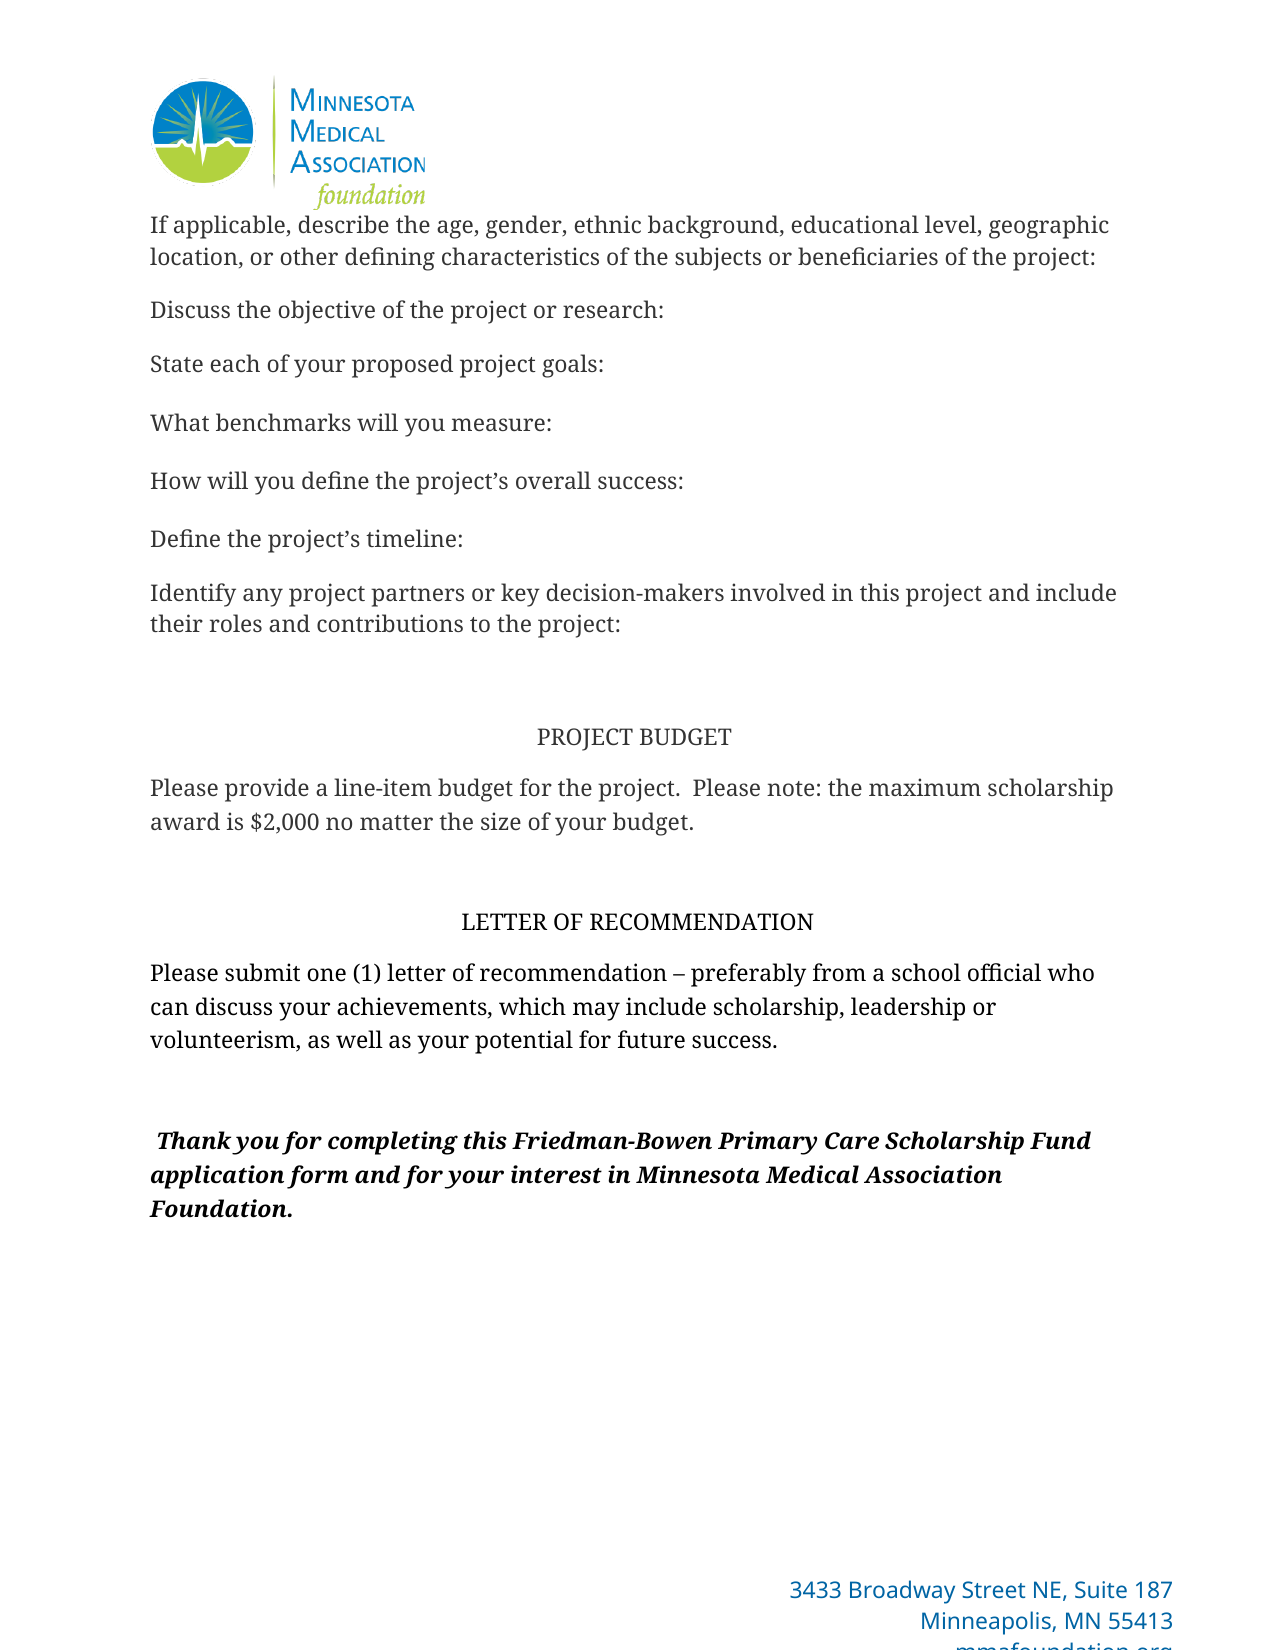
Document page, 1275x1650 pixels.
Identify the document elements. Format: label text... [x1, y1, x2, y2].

text Please provide a line-item budget for the project. Please note: the maximum scholarship award is $2,000 no matter the size of your budget. [150, 772, 1118, 837]
text Identify any project partners or key decision-makers involved in this project and include their roles and contributions to the project: [150, 577, 1125, 639]
text LETTER OF RECOMMENDATION [150, 906, 1125, 937]
text Please submit one (1) letter of recommendation – preferably from a school official who can discuss your achievements, which may include scholarship, leadership or volunteerism, as well as your potential for future success. [150, 957, 1125, 1055]
text Define the project’s timeline: [150, 523, 1125, 554]
text PROJECT BUDGET [150, 721, 1118, 752]
text Thank you for completing this Friedman-Bowen Primary Care Scholarship Fund application form and for your interest in Minnesota Medical Association Foundation. [150, 1125, 1125, 1224]
text What benchmarks will you measure: [150, 407, 1125, 438]
text Discuss the objective of the project or research: [150, 294, 1125, 326]
text How will you define the project’s overall success: [150, 465, 1125, 496]
text State each of your proposed project goals: [150, 348, 1125, 380]
text If applicable, describe the age, gender, ethnic background, educational level, geographic location, or other defining characteristics of the subjects or beneficiaries of the project: [150, 209, 1125, 272]
